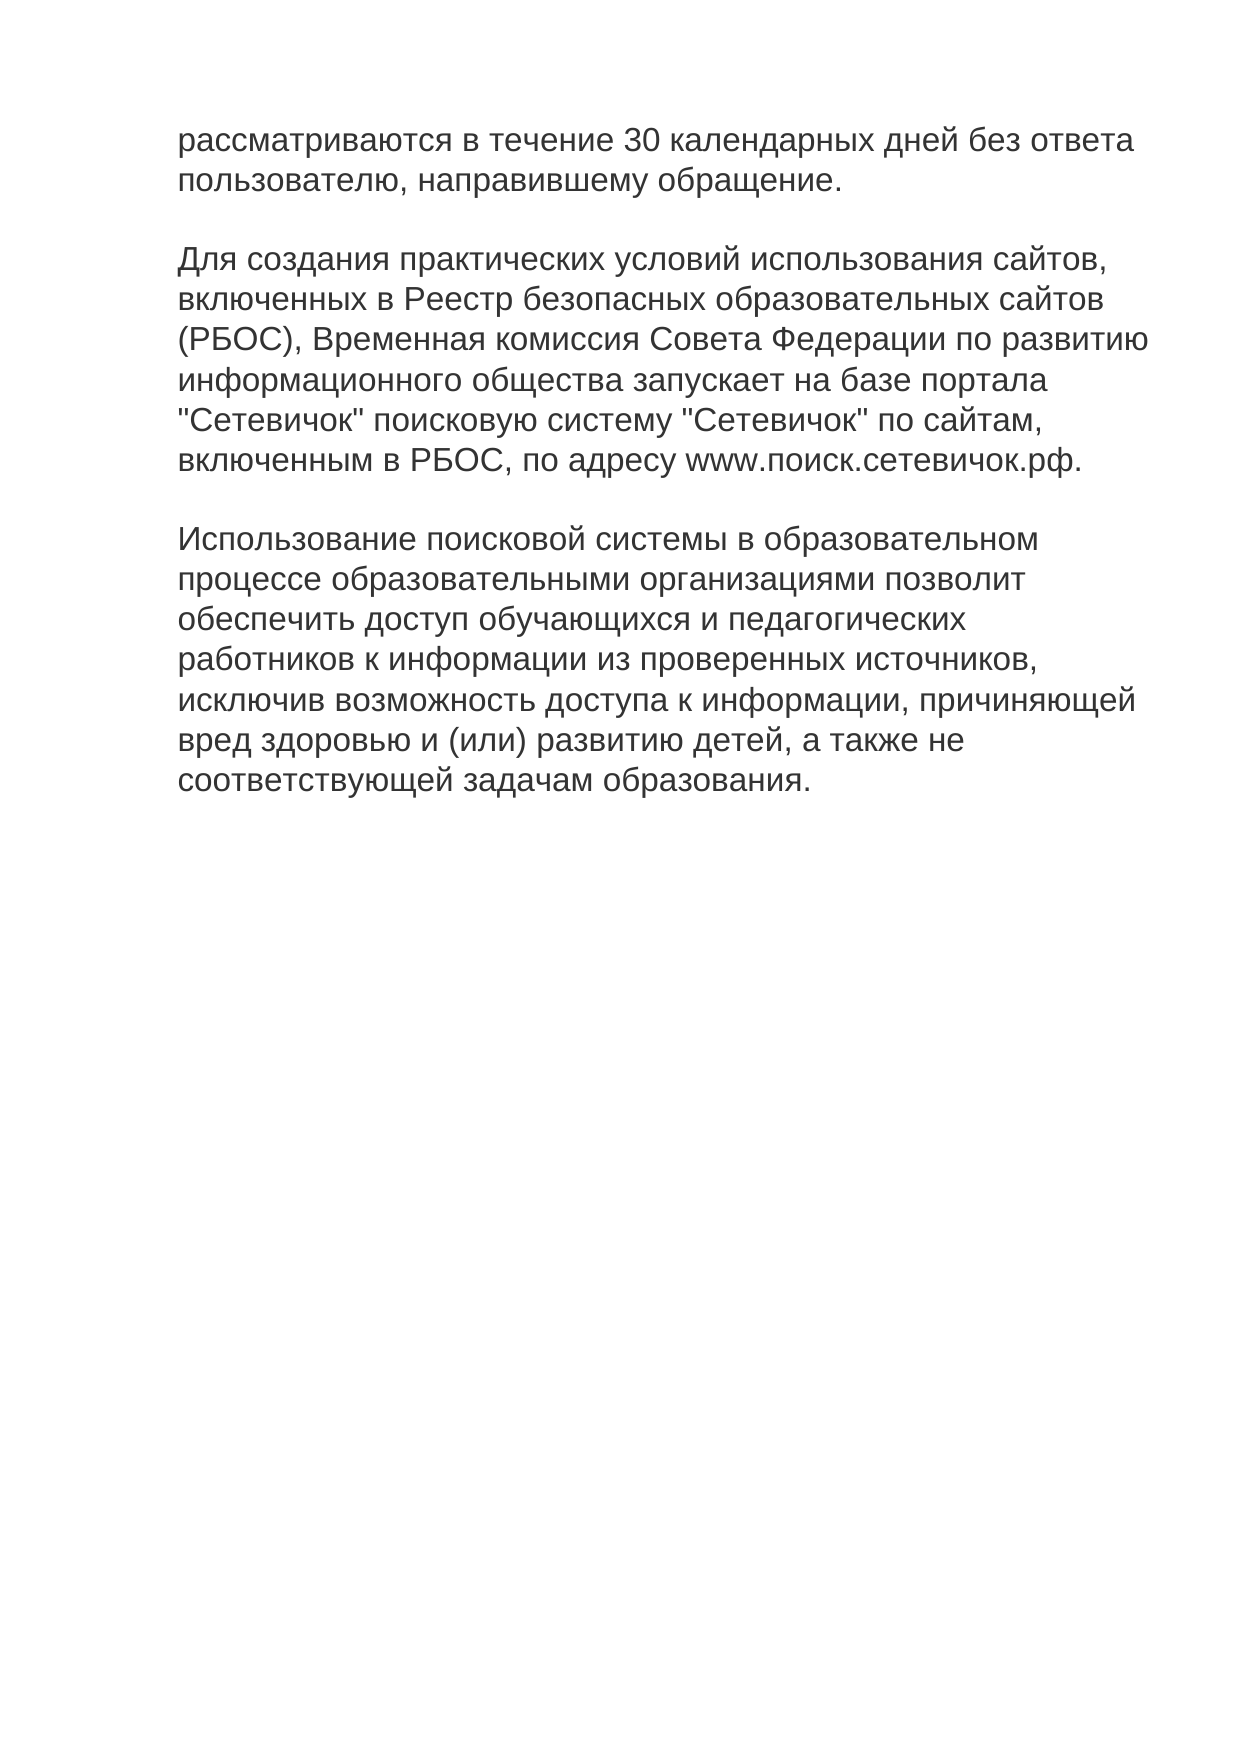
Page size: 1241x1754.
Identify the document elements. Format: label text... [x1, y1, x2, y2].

text Использование поисковой системы в образовательном процессе образовательными организациями позволит обеспечить доступ обучающихся и педагогических работников к информации из проверенных источников, исключив возможность доступа к информации, причиняющей вред здоровью и (или) развитию детей, а также не соответствующей задачам образования. [177, 517, 1152, 799]
text Для создания практических условий использования сайтов, включенных в Реестр безопасных образовательных сайтов (РБОС), Временная комиссия Совета Федерации по развитию информационного общества запускает на базе портала "Сетевичок" поисковую систему "Сетевичок" по сайтам, включенным в РБОС, по адресу www.поиск.сетевичок.рф. [177, 237, 1152, 479]
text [177, 118, 1152, 199]
